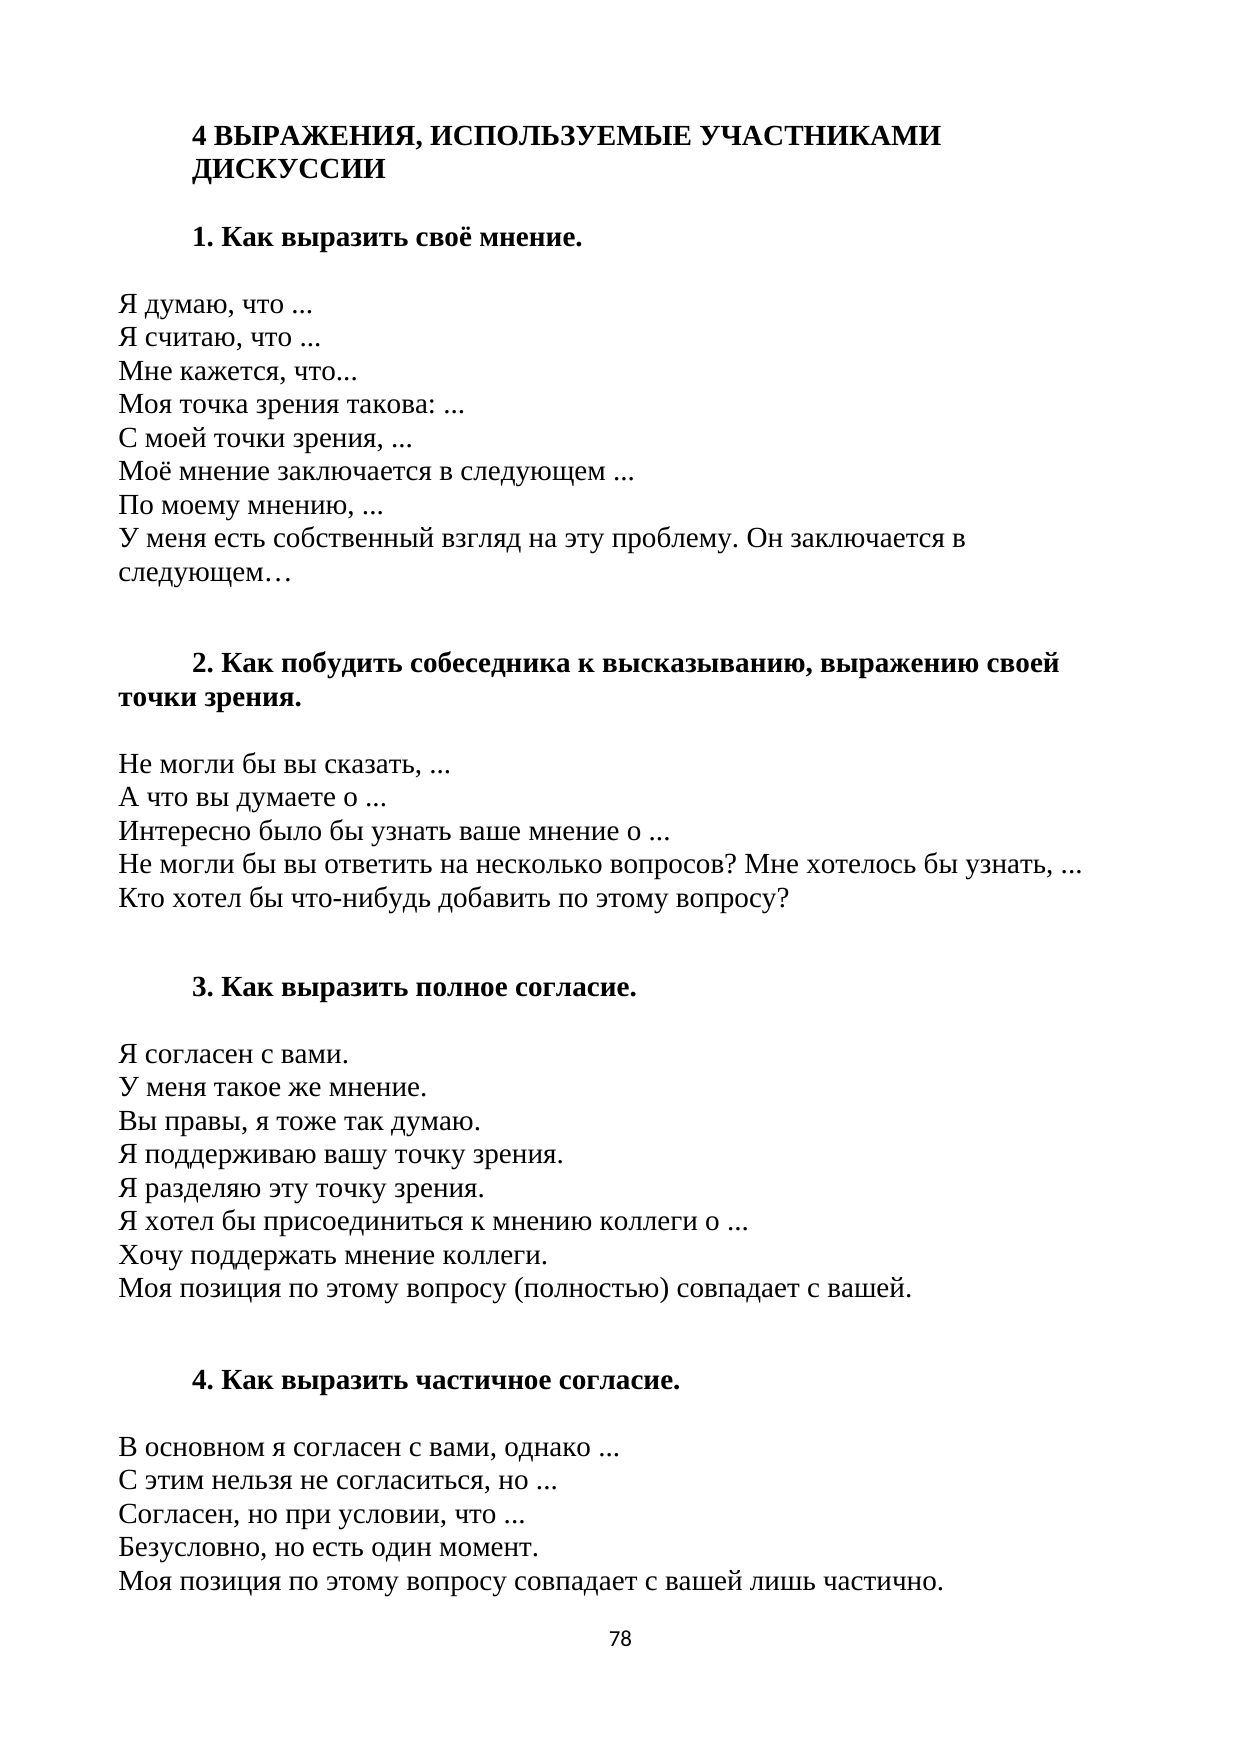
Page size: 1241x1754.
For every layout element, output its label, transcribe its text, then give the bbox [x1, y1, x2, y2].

text 4 ВЫРАЖЕНИЯ, ИСПОЛЬЗУЕМЫЕ УЧАСТНИКАМИ [118, 118, 1122, 152]
text 2. Как побудить собеседника к высказыванию, выражению своей точки зрения. [118, 645, 1122, 712]
text А что вы думаете о ... [118, 779, 1122, 813]
text Я поддерживаю вашу точку зрения. [118, 1136, 1122, 1170]
text Мне кажется, что... [118, 353, 1122, 386]
text Я разделяю эту точку зрения. [118, 1170, 1122, 1203]
text С этим нельзя не согласиться, но ... [118, 1462, 1122, 1496]
text У меня такое же мнение. [118, 1069, 1122, 1103]
text Не могли бы вы сказать, ... [118, 746, 1122, 779]
text ДИСКУССИИ [118, 152, 1122, 185]
text Я считаю, что ... [118, 319, 1122, 353]
text Моё мнение заключается в следующем ... [118, 453, 1122, 487]
text Моя позиция по этому вопросу совпадает с вашей лишь частично. [118, 1563, 1122, 1597]
text Я согласен с вами. [118, 1036, 1122, 1069]
text 4. Как выразить частичное согласие. [118, 1362, 1122, 1395]
text Я хотел бы присоединиться к мнению коллеги о ... [118, 1203, 1122, 1237]
text В основном я согласен с вами, однако ... [118, 1429, 1122, 1462]
text Безусловно, но есть один момент. [118, 1529, 1122, 1563]
text По моему мнению, ... [118, 487, 1122, 521]
text 1. Как выразить своё мнение. [118, 219, 1122, 252]
text Вы правы, я тоже так думаю. [118, 1103, 1122, 1136]
text Хочу поддержать мнение коллеги. [118, 1237, 1122, 1271]
text Моя позиция по этому вопросу (полностью) совпадает с вашей. [118, 1271, 1122, 1304]
text Интересно было бы узнать ваше мнение о ... [118, 813, 1122, 847]
text Согласен, но при условии, что ... [118, 1496, 1122, 1529]
text Не могли бы вы ответить на несколько вопросов? Мне хотелось бы узнать, ... Кто хотел бы что-нибудь добавить по этому вопросу? [118, 847, 1122, 914]
text Я думаю, что ... [118, 286, 1122, 319]
text С моей точки зрения, ... [118, 420, 1122, 453]
text 3. Как выразить полное согласие. [118, 969, 1122, 1002]
text Моя точка зрения такова: ... [118, 386, 1122, 420]
text У меня есть собственный взгляд на эту проблему. Он заключается в следующем… [118, 521, 1122, 588]
